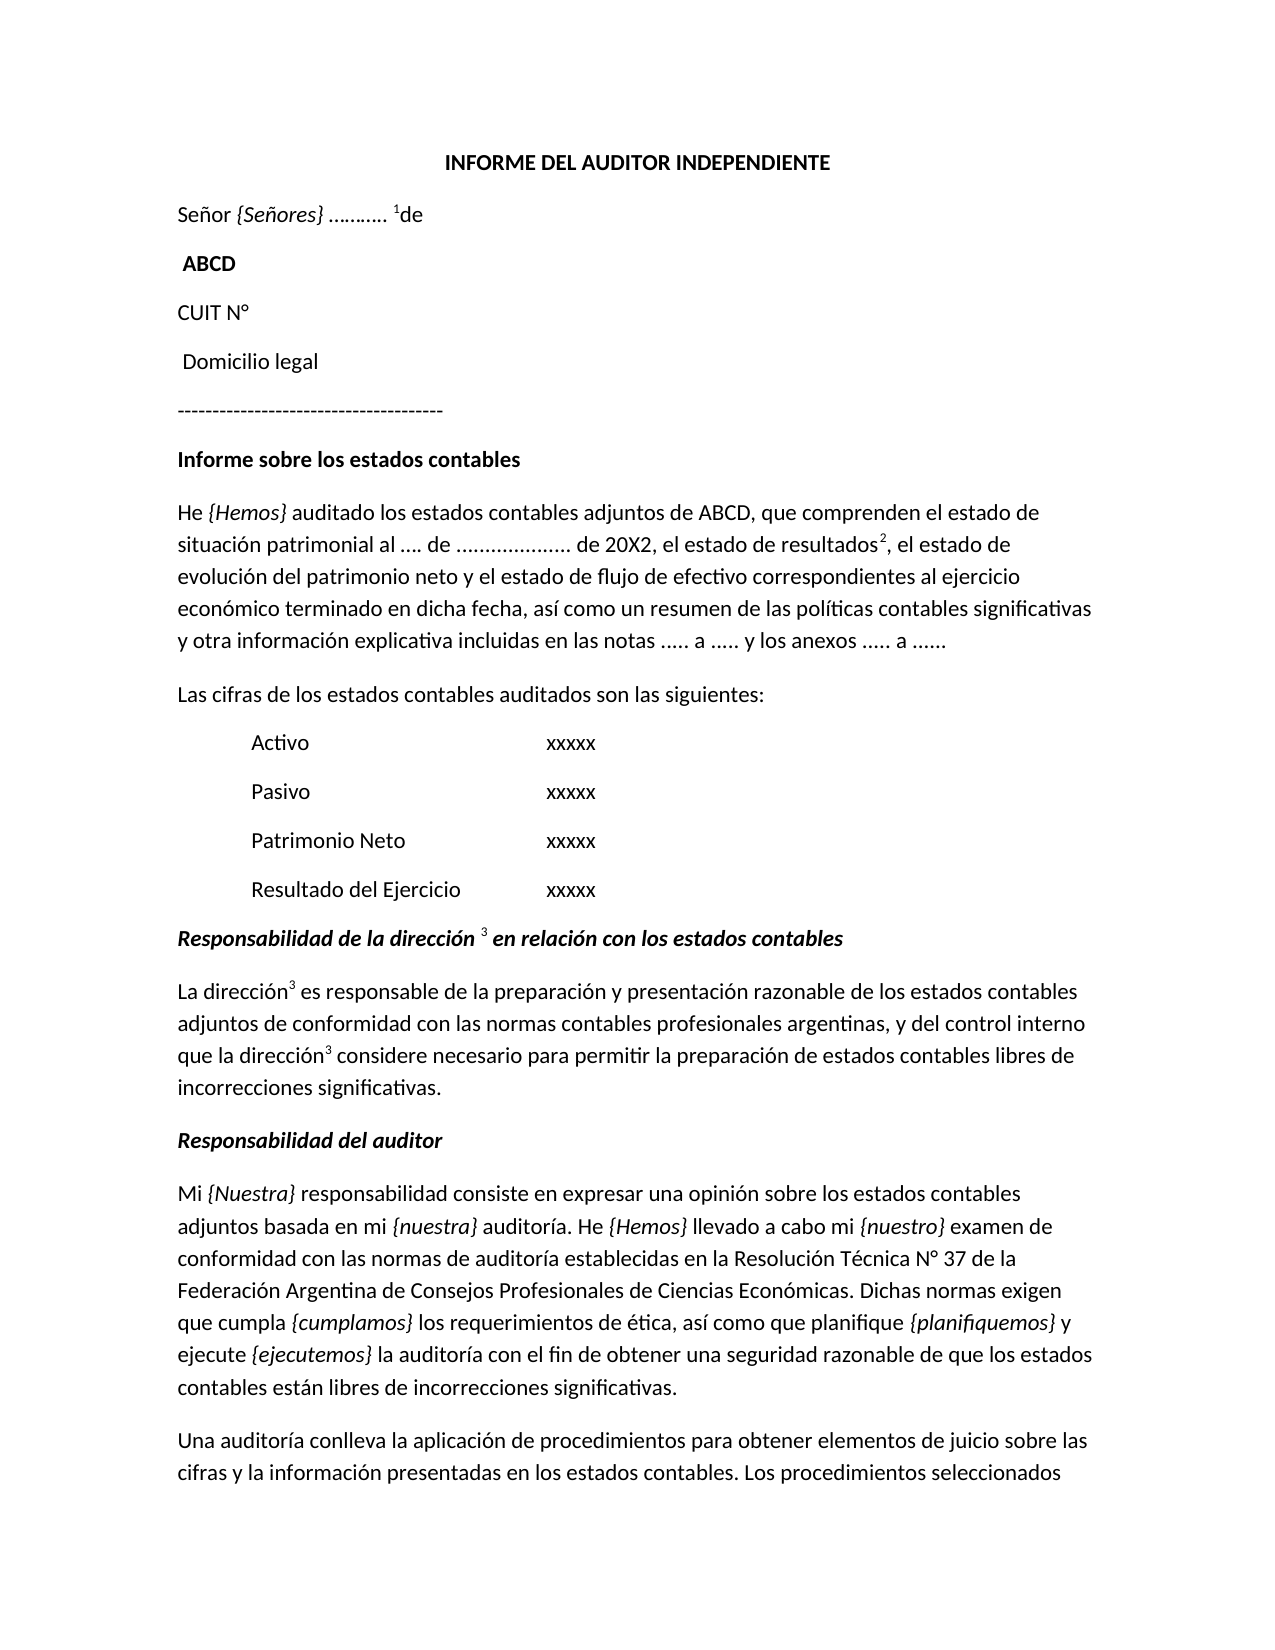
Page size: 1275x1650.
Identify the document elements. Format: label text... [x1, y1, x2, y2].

text Activo xxxxx [177, 728, 1098, 757]
text Informe sobre los estados contables [177, 445, 1098, 473]
text CUIT N° [177, 298, 1098, 326]
text -------------------------------------- [177, 396, 1098, 424]
text He {Hemos} auditado los estados contables adjuntos de ABCD, que comprenden el estado de situación patrimonial al …. de .................... de 20X2, el estado de resultados2, el estado de evolución del patrimonio neto y el estado de flujo de efectivo correspondientes al ejercicio económico terminado en dicha fecha, así como un resumen de las políticas contables significativas y otra información explicativa incluidas en las notas ..... a ..... y los anexos ..... a ...... [177, 498, 1098, 655]
text ABCD [177, 249, 1098, 277]
text Resultado del Ejercicio xxxxx [177, 875, 1098, 903]
text La dirección3 es responsable de la preparación y presentación razonable de los estados contables adjuntos de conformidad con las normas contables profesionales argentinas, y del control interno que la dirección3 considere necesario para permitir la preparación de estados contables libres de incorrecciones significativas. [177, 977, 1098, 1102]
text Mi {Nuestra} responsabilidad consiste en expresar una opinión sobre los estados contables adjuntos basada en mi {nuestra} auditoría. He {Hemos} llevado a cabo mi {nuestro} examen de conformidad con las normas de auditoría establecidas en la Resolución Técnica N° 37 de la Federación Argentina de Consejos Profesionales de Ciencias Económicas. Dichas normas exigen que cumpla {cumplamos} los requerimientos de ética, así como que planifique {planifiquemos} y ejecute {ejecutemos} la auditoría con el fin de obtener una seguridad razonable de que los estados contables están libres de incorrecciones significativas. [177, 1179, 1098, 1401]
text Domicilio legal [177, 347, 1098, 375]
text Pasivo xxxxx [177, 777, 1098, 805]
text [177, 1426, 1098, 1486]
text Las cifras de los estados contables auditados son las siguientes: [177, 680, 1098, 708]
text INFORME DEL AUDITOR INDEPENDIENTE [177, 148, 1098, 176]
text Patrimonio Neto xxxxx [177, 826, 1098, 854]
text Responsabilidad de la dirección 3 en relación con los estados contables [177, 924, 1098, 952]
text Responsabilidad del auditor [177, 1127, 1098, 1154]
text Señor {Señores} ……….. 1de [177, 201, 1098, 229]
